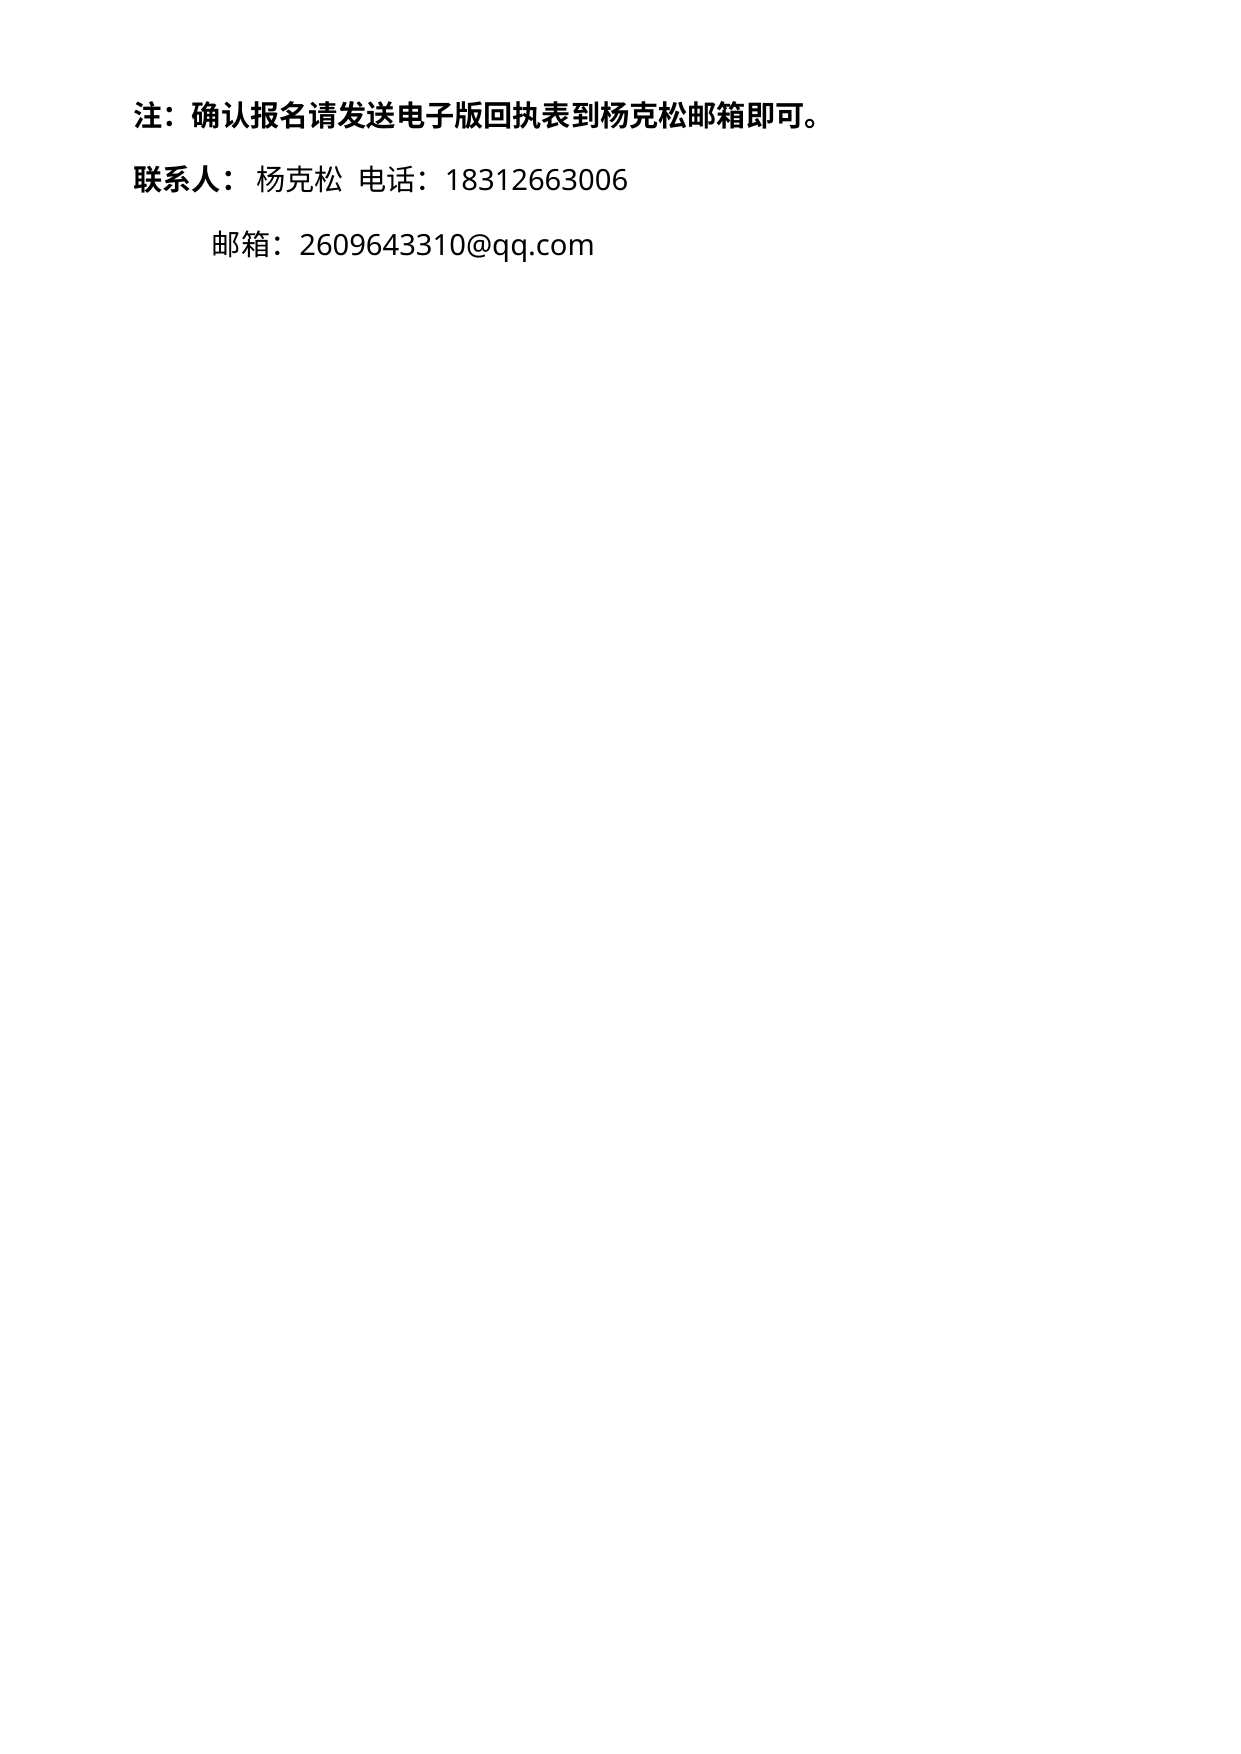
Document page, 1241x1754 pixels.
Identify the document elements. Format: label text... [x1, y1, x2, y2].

text 邮箱：2609643310@qq.com [75, 211, 1165, 276]
list 注：确认报名请发送电子版回执表到杨克松邮箱即可。 [75, 81, 1165, 146]
list 联系人： 杨克松 电话：18312663006 [75, 146, 1165, 211]
